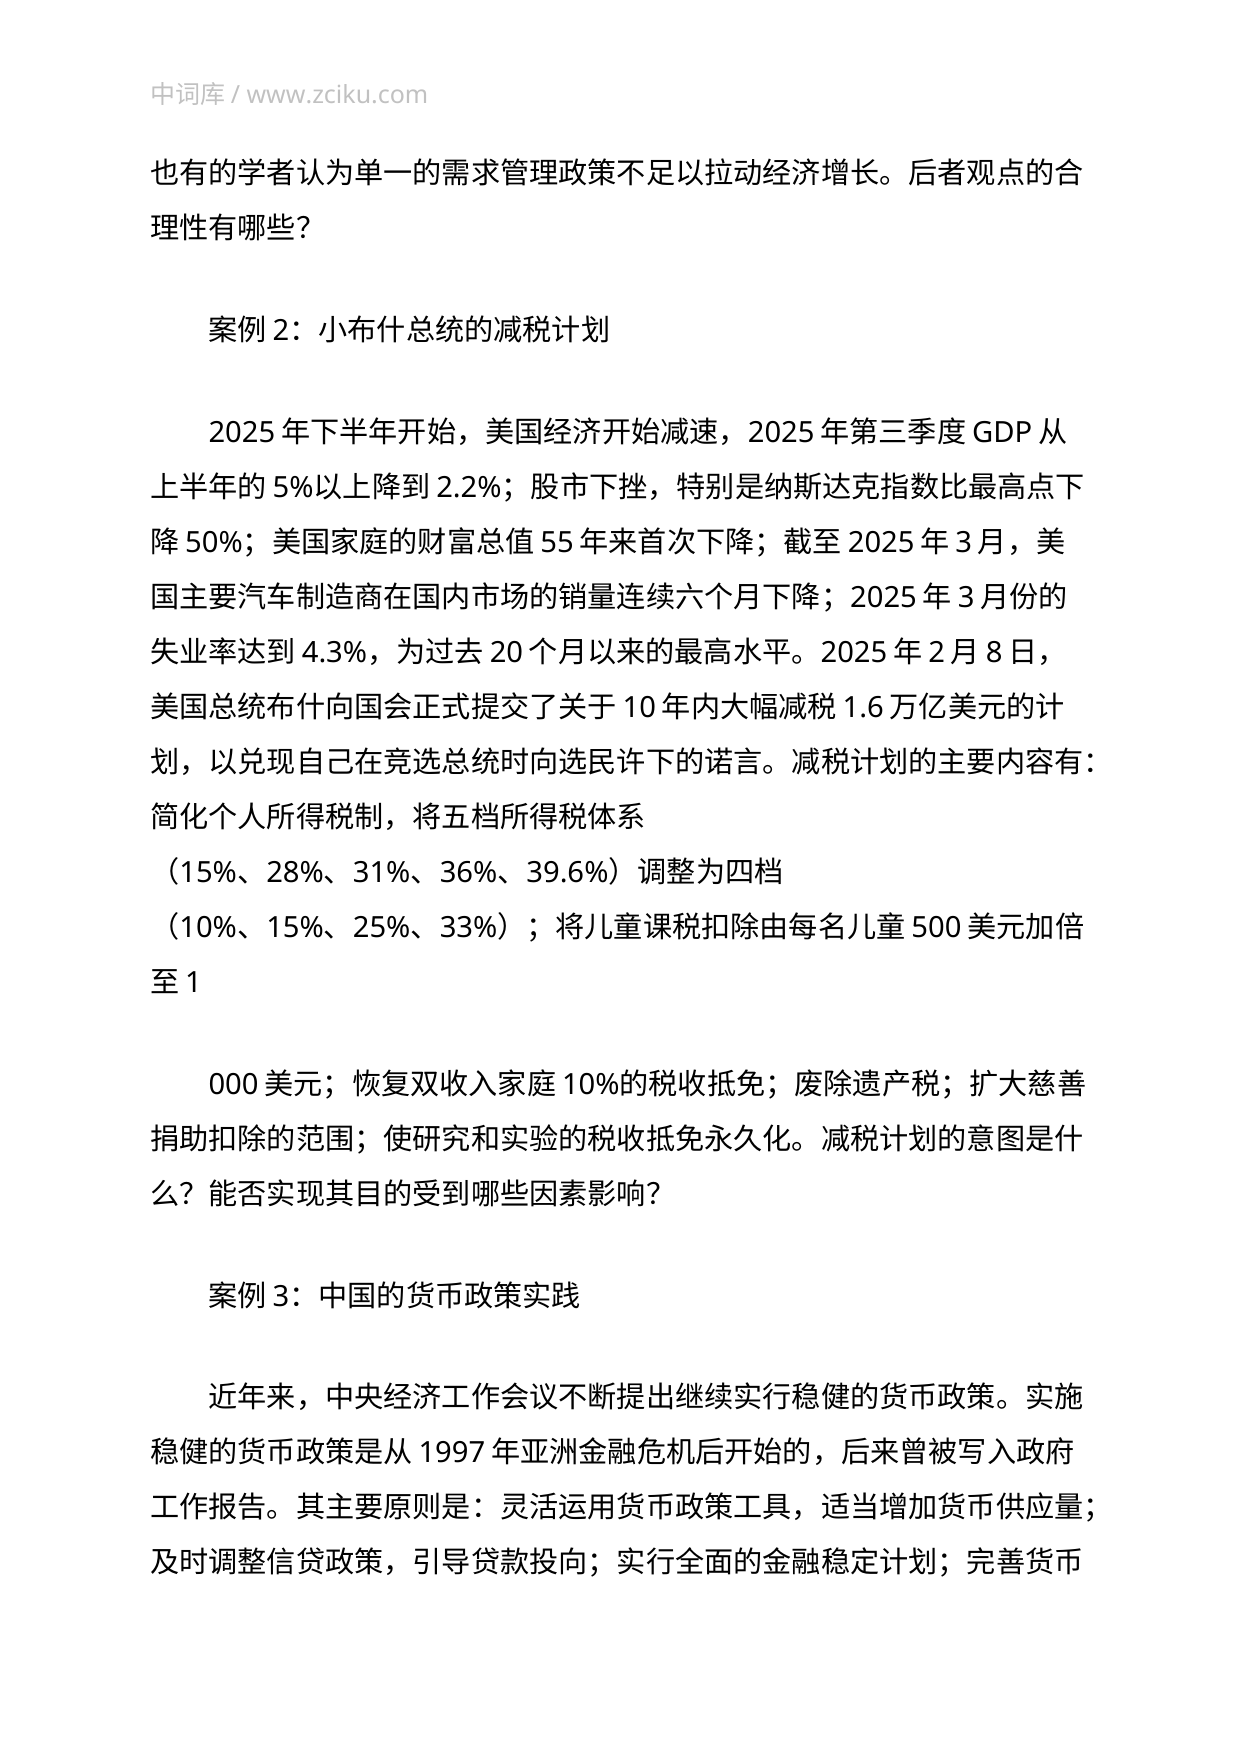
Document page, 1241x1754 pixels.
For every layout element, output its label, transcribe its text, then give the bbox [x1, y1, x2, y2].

text 2025年下半年开始，美国经济开始减速，2025年第三季度GDP从上半年的5%以上降到2.2%；股市下挫，特别是纳斯达克指数比最高点下降50%；美国家庭的财富总值55年来首次下降；截至2025年3月，美国主要汽车制造商在国内市场的销量连续六个月下降；2025年3月份的失业率达到4.3%，为过去20个月以来的最高水平。2025年2月8日，美国总统布什向国会正式提交了关于10年内大幅减税1.6万亿美元的计划，以兑现自己在竞选总统时向选民许下的诺言。减税计划的主要内容有：简化个人所得税制，将五档所得税体系（15%、28%、31%、36%、39.6%）调整为四档（10%、15%、25%、33%）；将儿童课税扣除由每名儿童500美元加倍至1 [150, 409, 1090, 1001]
text 000美元；恢复双收入家庭10%的税收抵免；废除遗产税；扩大慈善捐助扣除的范围；使研究和实验的税收抵免永久化。减税计划的意图是什么？能否实现其目的受到哪些因素影响？ [150, 1060, 1090, 1213]
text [150, 1374, 1090, 1581]
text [150, 150, 1090, 247]
text 案例3：中国的货币政策实践 [150, 1272, 1090, 1314]
text 案例2：小布什总统的减税计划 [150, 307, 1090, 349]
